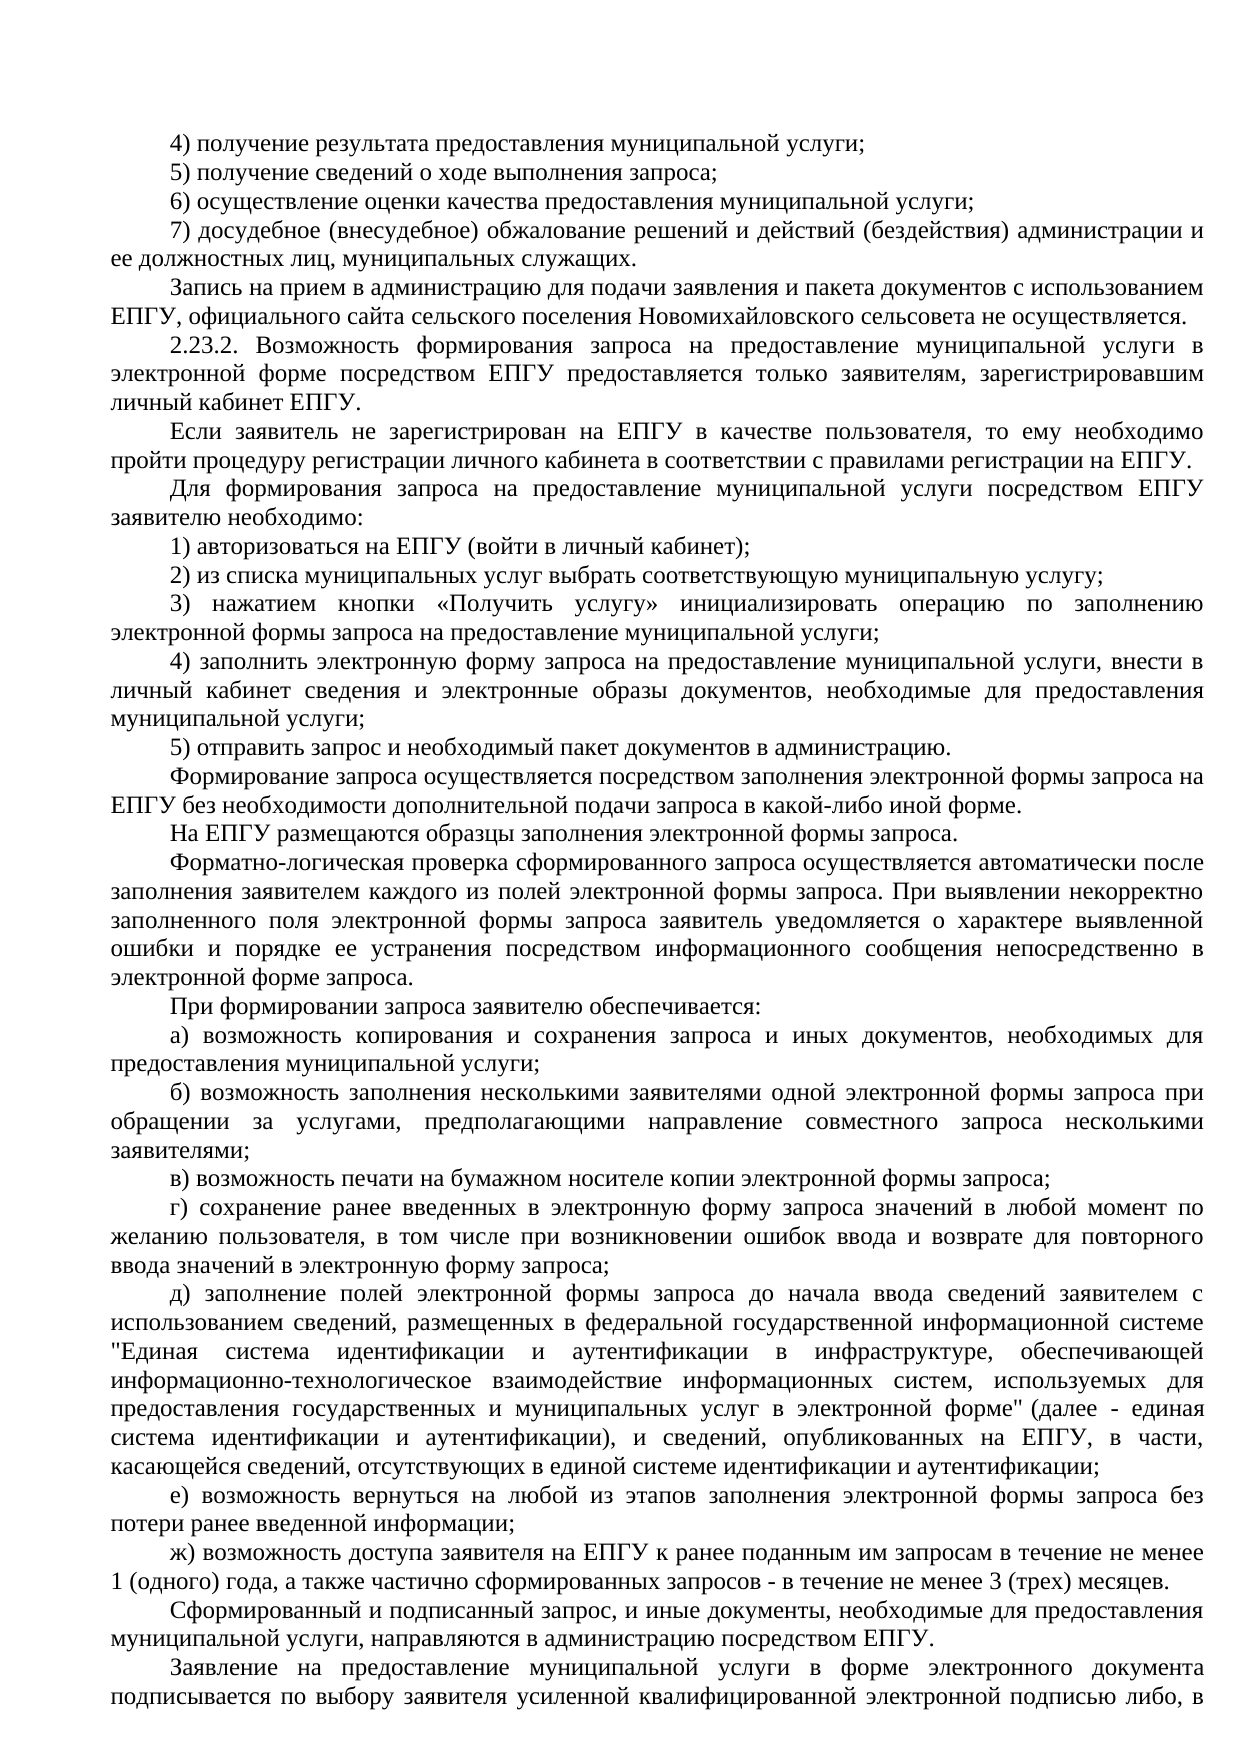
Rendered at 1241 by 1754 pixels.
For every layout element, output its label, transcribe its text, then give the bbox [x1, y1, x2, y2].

text г) сохранение ранее введенных в электронную форму запроса значений в любой момент по желанию пользователя, в том числе при возникновении ошибок ввода и возврате для повторного ввода значений в электронную форму запроса; [110, 1192, 1205, 1278]
text Для формирования запроса на предоставление муниципальной услуги посредством ЕПГУ заявителю необходимо: [110, 473, 1205, 531]
text 1) авторизоваться на ЕПГУ (войти в личный кабинет); [110, 531, 1205, 560]
text 2.23.2. Возможность формирования запроса на предоставление муниципальной услуги в электронной форме посредством ЕПГУ предоставляется только заявителям, зарегистрировавшим личный кабинет ЕПГУ. [110, 330, 1205, 416]
text Форматно-логическая проверка сформированного запроса осуществляется автоматически после заполнения заявителем каждого из полей электронной формы запроса. При выявлении некорректно заполненного поля электронной формы запроса заявитель уведомляется о характере выявленной ошибки и порядке ее устранения посредством информационного сообщения непосредственно в электронной форме запроса. [110, 847, 1205, 991]
text 7) досудебное (внесудебное) обжалование решений и действий (бездействия) администрации и ее должностных лиц, муниципальных служащих. [110, 215, 1205, 272]
text 4) получение результата предоставления муниципальной услуги; [110, 128, 1205, 157]
text Если заявитель не зарегистрирован на ЕПГУ в качестве пользователя, то ему необходимо пройти процедуру регистрации личного кабинета в соответствии с правилами регистрации на ЕПГУ. [110, 416, 1205, 473]
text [110, 1652, 1205, 1710]
text 5) отправить запрос и необходимый пакет документов в администрацию. [110, 732, 1205, 761]
text 2) из списка муниципальных услуг выбрать соответствующую муниципальную услугу; [110, 560, 1205, 588]
text На ЕПГУ размещаются образцы заполнения электронной формы запроса. [110, 818, 1205, 847]
text Формирование запроса осуществляется посредством заполнения электронной формы запроса на ЕПГУ без необходимости дополнительной подачи запроса в какой-либо иной форме. [110, 761, 1205, 818]
text в) возможность печати на бумажном носителе копии электронной формы запроса; [110, 1163, 1205, 1192]
text Запись на прием в администрацию для подачи заявления и пакета документов с использованием ЕПГУ, официального сайта сельского поселения Новомихайловского сельсовета не осуществляется. [110, 272, 1205, 330]
text 4) заполнить электронную форму запроса на предоставление муниципальной услуги, внести в личный кабинет сведения и электронные образы документов, необходимые для предоставления муниципальной услуги; [110, 646, 1205, 732]
text а) возможность копирования и сохранения запроса и иных документов, необходимых для предоставления муниципальной услуги; [110, 1020, 1205, 1077]
text 3) нажатием кнопки «Получить услугу» инициализировать операцию по заполнению электронной формы запроса на предоставление муниципальной услуги; [110, 588, 1205, 646]
text 6) осуществление оценки качества предоставления муниципальной услуги; [110, 186, 1205, 215]
text б) возможность заполнения несколькими заявителями одной электронной формы запроса при обращении за услугами, предполагающими направление совместного запроса несколькими заявителями; [110, 1077, 1205, 1163]
text е) возможность вернуться на любой из этапов заполнения электронной формы запроса без потери ранее введенной информации; [110, 1480, 1205, 1537]
text д) заполнение полей электронной формы запроса до начала ввода сведений заявителем с использованием сведений, размещенных в федеральной государственной информационной системе "Единая система идентификации и аутентификации в инфраструктуре, обеспечивающей информационно-технологическое взаимодействие информационных систем, используемых для предоставления государственных и муниципальных услуг в электронной форме" (далее - единая система идентификации и аутентификации), и сведений, опубликованных на ЕПГУ, в части, касающейся сведений, отсутствующих в единой системе идентификации и аутентификации; [110, 1278, 1205, 1480]
text ж) возможность доступа заявителя на ЕПГУ к ранее поданным им запросам в течение не менее 1 (одного) года, а также частично сформированных запросов - в течение не менее 3 (трех) месяцев. [110, 1537, 1205, 1595]
text 5) получение сведений о ходе выполнения запроса; [110, 157, 1205, 186]
text При формировании запроса заявителю обеспечивается: [110, 991, 1205, 1020]
text Сформированный и подписанный запрос, и иные документы, необходимые для предоставления муниципальной услуги, направляются в администрацию посредством ЕПГУ. [110, 1595, 1205, 1652]
